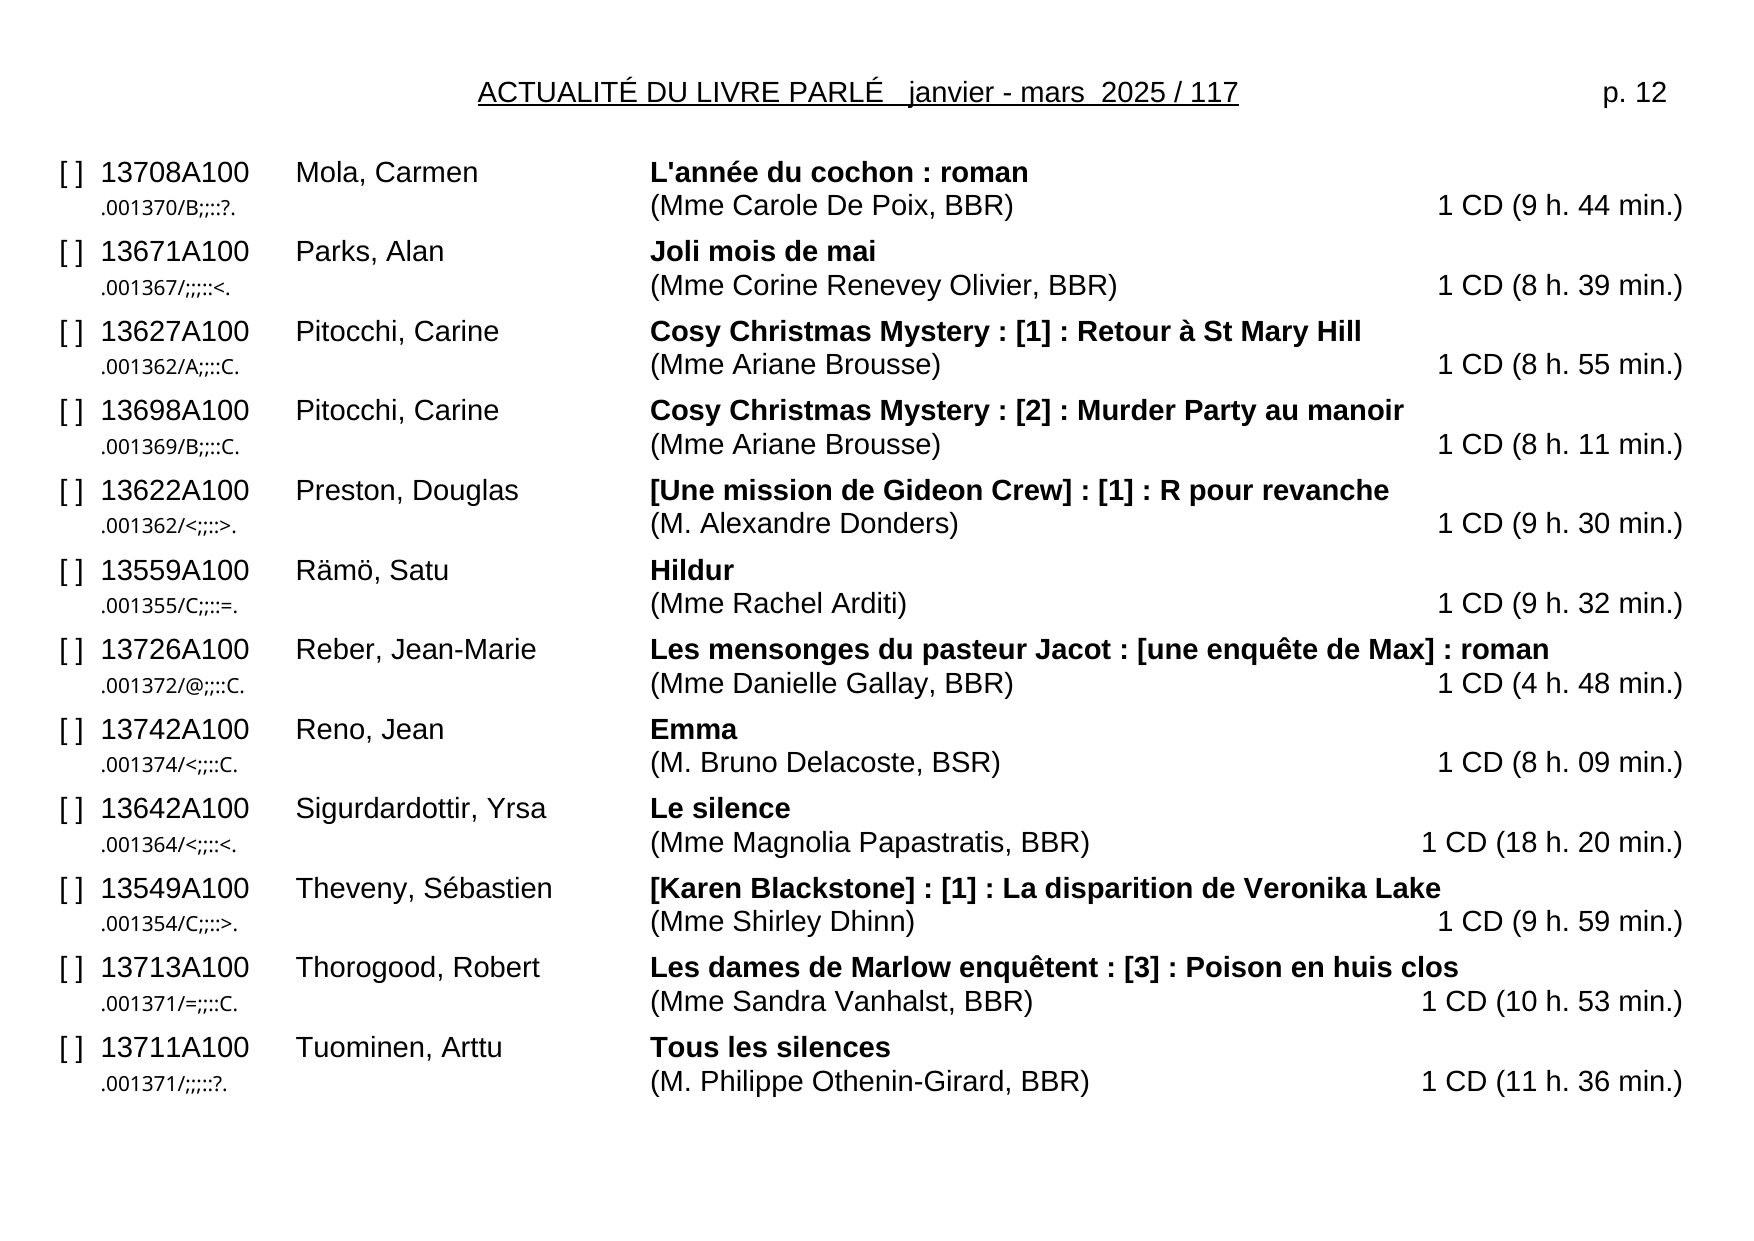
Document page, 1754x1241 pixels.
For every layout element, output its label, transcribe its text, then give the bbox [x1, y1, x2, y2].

text [ ] 13549A100 Theveny, Sébastien [Karen Blackstone] : [1] : La disparition de Veronika Lake [59, 871, 1695, 904]
text .001370/B;;::?. (Mme Carole De Poix, BBR) 1 CD (9 h. 44 min.) [59, 188, 1695, 222]
text [ ] 13559A100 Rämö, Satu Hildur [59, 552, 1695, 586]
text [ ] 13713A100 Thorogood, Robert Les dames de Marlow enquêtent : [3] : Poison en huis clos [59, 950, 1695, 984]
text .001371/;;;::?. (M. Philippe Othenin-Girard, BBR) 1 CD (11 h. 36 min.) [59, 1063, 1695, 1097]
text .001362/<;;::>. (M. Alexandre Donders) 1 CD (9 h. 30 min.) [59, 506, 1695, 540]
text .001371/=;;::C. (Mme Sandra Vanhalst, BBR) 1 CD (10 h. 53 min.) [59, 984, 1695, 1017]
text .001355/C;;::=. (Mme Rachel Arditi) 1 CD (9 h. 32 min.) [59, 586, 1695, 619]
text [ ] 13671A100 Parks, Alan Joli mois de mai [59, 234, 1695, 268]
text .001364/<;;::<. (Mme Magnolia Papastratis, BBR) 1 CD (18 h. 20 min.) [59, 825, 1695, 858]
text [ ] 13642A100 Sigurdardottir, Yrsa Le silence [59, 791, 1695, 825]
text .001367/;;;::<. (Mme Corine Renevey Olivier, BBR) 1 CD (8 h. 39 min.) [59, 268, 1695, 301]
text [ ] 13742A100 Reno, Jean Emma [59, 712, 1695, 745]
text .001369/B;;::C. (Mme Ariane Brousse) 1 CD (8 h. 11 min.) [59, 427, 1695, 460]
text [ ] 13726A100 Reber, Jean-Marie Les mensonges du pasteur Jacot : [une enquête de Max] : roman [59, 632, 1695, 666]
text [ ] 13708A100 Mola, Carmen L'année du cochon : roman [59, 154, 1695, 188]
text .001354/C;;::>. (Mme Shirley Dhinn) 1 CD (9 h. 59 min.) [59, 904, 1695, 938]
text [ ] 13698A100 Pitocchi, Carine Cosy Christmas Mystery : [2] : Murder Party au manoir [59, 393, 1695, 427]
text [ ] 13627A100 Pitocchi, Carine Cosy Christmas Mystery : [1] : Retour à St Mary Hill [59, 314, 1695, 347]
text .001374/<;;::C. (M. Bruno Delacoste, BSR) 1 CD (8 h. 09 min.) [59, 745, 1695, 779]
text .001372/@;;::C. (Mme Danielle Gallay, BBR) 1 CD (4 h. 48 min.) [59, 666, 1695, 699]
text [ ] 13711A100 Tuominen, Arttu Tous les silences [59, 1030, 1695, 1063]
text [ ] 13622A100 Preston, Douglas [Une mission de Gideon Crew] : [1] : R pour revanche [59, 473, 1695, 506]
text .001362/A;;::C. (Mme Ariane Brousse) 1 CD (8 h. 55 min.) [59, 347, 1695, 381]
